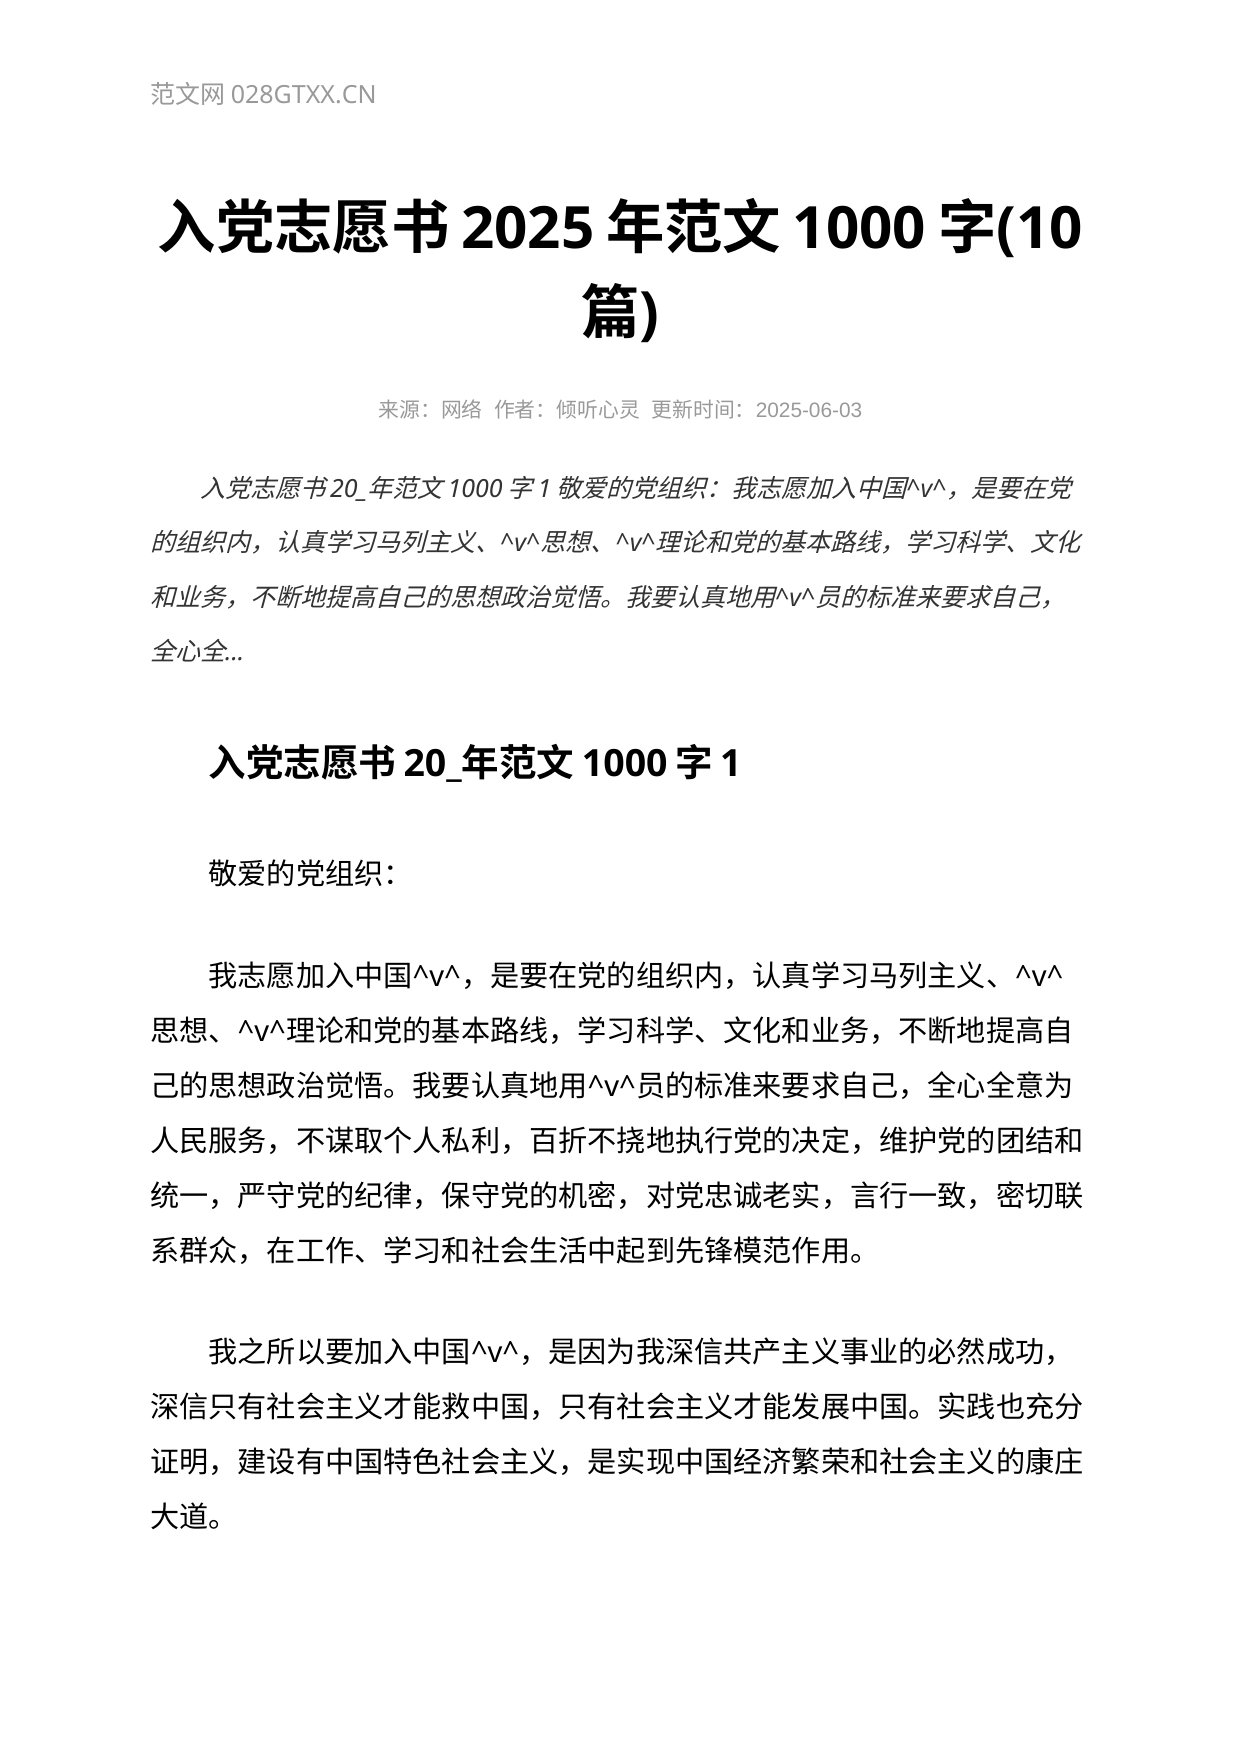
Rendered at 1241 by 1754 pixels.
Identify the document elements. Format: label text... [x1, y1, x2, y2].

text 来源：网络 作者：倾听心灵 更新时间：2025-06-03 [150, 398, 1090, 422]
text 入党志愿书20_年范文1000字1敬爱的党组织：我志愿加入中国^v^，是要在党的组织内，认真学习马列主义、^v^思想、^v^理论和党的基本路线，学习科学、文化和业务，不断地提高自己的思想政治觉悟。我要认真地用^v^员的标准来要求自己，全心全... [150, 468, 1090, 668]
subtitle 入党志愿书2025年范文1000字(10篇) [150, 181, 1090, 351]
text 我之所以要加入中国^v^，是因为我深信共产主义事业的必然成功，深信只有社会主义才能救中国，只有社会主义才能发展中国。实践也充分证明，建设有中国特色社会主义，是实现中国经济繁荣和社会主义的康庄大道。 [150, 1329, 1090, 1536]
text 入党志愿书20_年范文1000字1 [150, 733, 1090, 787]
text 敬爱的党组织： [150, 851, 1090, 893]
text 我志愿加入中国^v^，是要在党的组织内，认真学习马列主义、^v^思想、^v^理论和党的基本路线，学习科学、文化和业务，不断地提高自己的思想政治觉悟。我要认真地用^v^员的标准来要求自己，全心全意为人民服务，不谋取个人私利，百折不挠地执行党的决定，维护党的团结和统一，严守党的纪律，保守党的机密，对党忠诚老实，言行一致，密切联系群众，在工作、学习和社会生活中起到先锋模范作用。 [150, 952, 1090, 1269]
